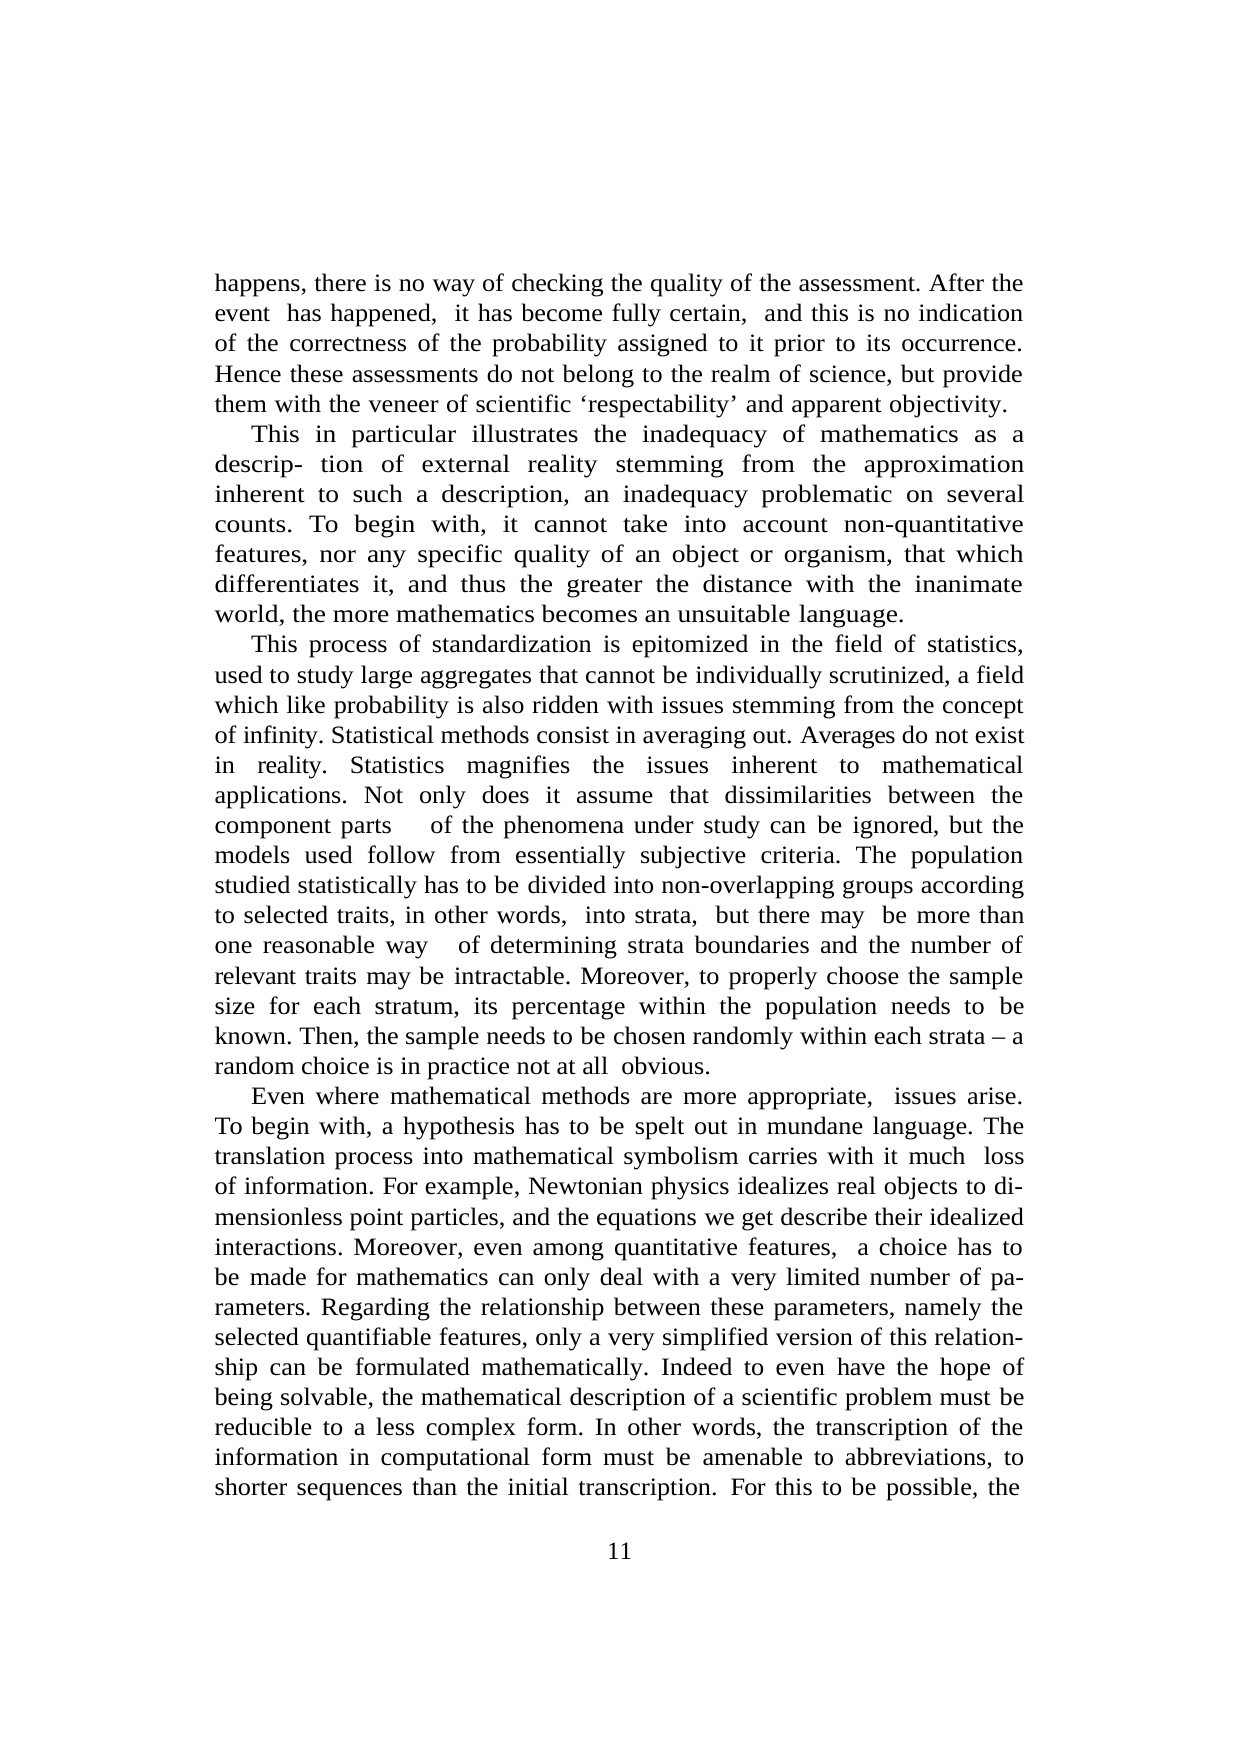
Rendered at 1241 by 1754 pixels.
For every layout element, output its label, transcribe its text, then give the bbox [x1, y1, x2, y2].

text This in particular illustrates the inadequacy of mathematics as a descrip- tion of external reality stemming from the approximation inherent to such a description, an inadequacy problematic on several counts. To begin with, it cannot take into account non-quantitative features, nor any specific quality of an object or organism, that which differentiates it, and thus the greater the distance with the inanimate world, the more mathematics becomes an unsuitable language. [214, 419, 1024, 628]
text Even where mathematical methods are more appropriate, issues arise. To begin with, a hypothesis has to be spelt out in mundane language. The translation process into mathematical symbolism carries with it much loss of information. For example, Newtonian physics idealizes real objects to di- mensionless point particles, and the equations we get describe their idealized interactions. Moreover, even among quantitative features, a choice has to be made for mathematics can only deal with a very limited number of pa- rameters. Regarding the relationship between these parameters, namely the selected quantifiable features, only a very simplified version of this relation- ship can be formulated mathematically. Indeed to even have the hope of being solvable, the mathematical description of a scientific problem must be reducible to a less complex form. In other words, the transcription of the information in computational form must be amenable to abbreviations, to shorter sequences than the initial transcription. For this to be possible, the [214, 1081, 1024, 1501]
text This process of standardization is epitomized in the field of statistics, used to study large aggregates that cannot be individually scrutinized, a field which like probability is also ridden with issues stemming from the concept of infinity. Statistical methods consist in averaging out. Averages do not exist in reality. Statistics magnifies the issues inherent to mathematical applications. Not only does it assume that dissimilarities between the component parts of the phenomena under study can be ignored, but the models used follow from essentially subjective criteria. The population studied statistically has to be divided into non-overlapping groups according to selected traits, in other words, into strata, but there may be more than one reasonable way of determining strata boundaries and the number of relevant traits may be intractable. Moreover, to properly choose the sample size for each stratum, its percentage within the population needs to be known. Then, the sample needs to be chosen randomly within each strata – a random choice is in practice not at all obvious. [214, 629, 1024, 1080]
text happens, there is no way of checking the quality of the assessment. After the event has happened, it has become fully certain, and this is no indication of the correctness of the probability assigned to it prior to its occurrence. Hence these assessments do not belong to the realm of science, but provide them with the veneer of scientific ‘respectability’ and apparent objectivity. [214, 268, 1024, 417]
